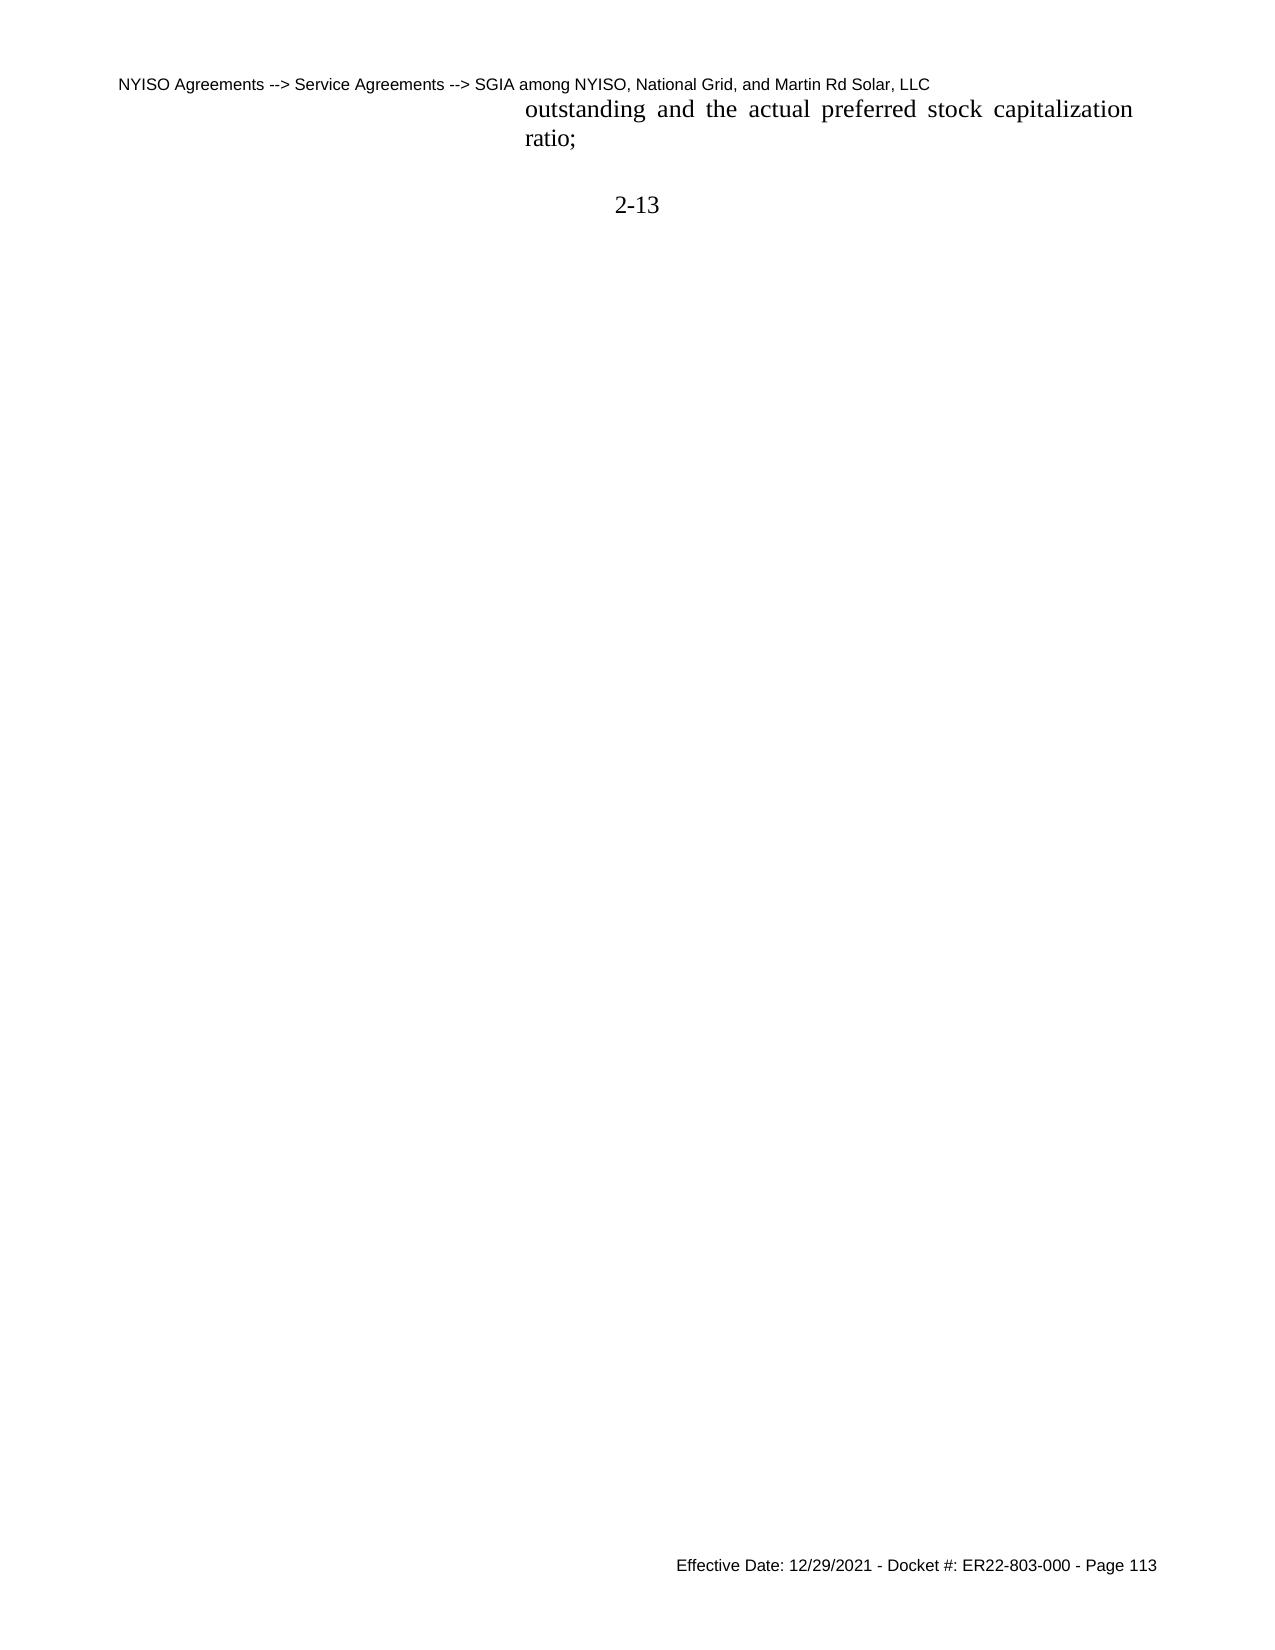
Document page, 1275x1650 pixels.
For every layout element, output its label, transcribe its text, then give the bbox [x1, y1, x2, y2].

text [525, 94, 1145, 152]
text 2-13 [614, 190, 1275, 219]
